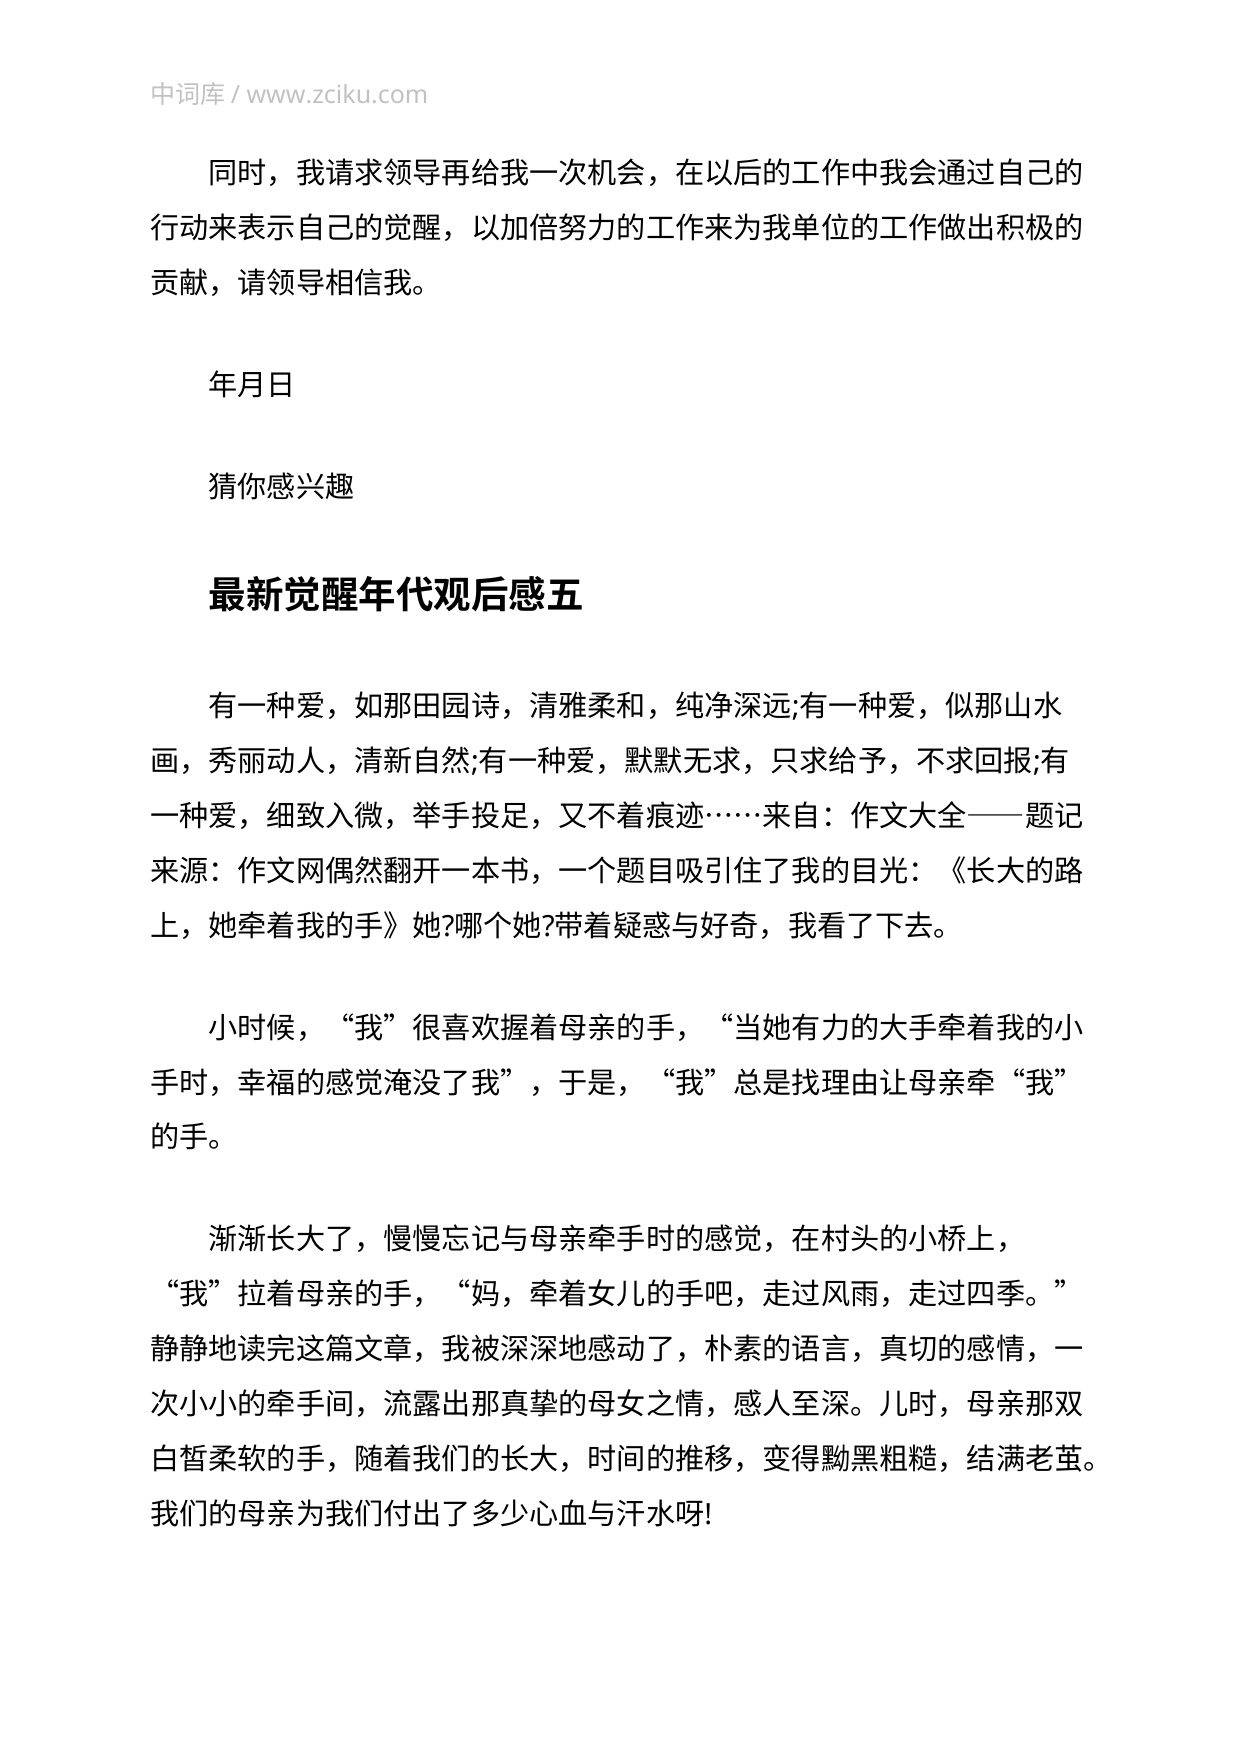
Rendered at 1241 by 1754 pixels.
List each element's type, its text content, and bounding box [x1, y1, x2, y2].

text 猜你感兴趣 [150, 463, 1090, 506]
text 有一种爱，如那田园诗，清雅柔和，纯净深远;有一种爱，似那山水画，秀丽动人，清新自然;有一种爱，默默无求，只求给予，不求回报;有一种爱，细致入微，举手投足，又不着痕迹……来自：作文大全——题记来源：作文网偶然翻开一本书，一个题目吸引住了我的目光：《长大的路上，她牵着我的手》她?哪个她?带着疑惑与好奇，我看了下去。 [150, 682, 1090, 945]
text 小时候，“我”很喜欢握着母亲的手，“当她有力的大手牵着我的小手时，幸福的感觉淹没了我”，于是，“我”总是找理由让母亲牵“我”的手。 [150, 1004, 1090, 1156]
text 最新觉醒年代观后感五 [150, 565, 1090, 619]
text 年月日 [150, 362, 1090, 404]
text 渐渐长大了，慢慢忘记与母亲牵手时的感觉，在村头的小桥上，“我”拉着母亲的手，“妈，牵着女儿的手吧，走过风雨，走过四季。”静静地读完这篇文章，我被深深地感动了，朴素的语言，真切的感情，一次小小的牵手间，流露出那真挚的母女之情，感人至深。儿时，母亲那双白皙柔软的手，随着我们的长大，时间的推移，变得黝黑粗糙，结满老茧。我们的母亲为我们付出了多少心血与汗水呀! [150, 1216, 1090, 1533]
text 同时，我请求领导再给我一次机会，在以后的工作中我会通过自己的行动来表示自己的觉醒，以加倍努力的工作来为我单位的工作做出积极的贡献，请领导相信我。 [150, 150, 1090, 302]
